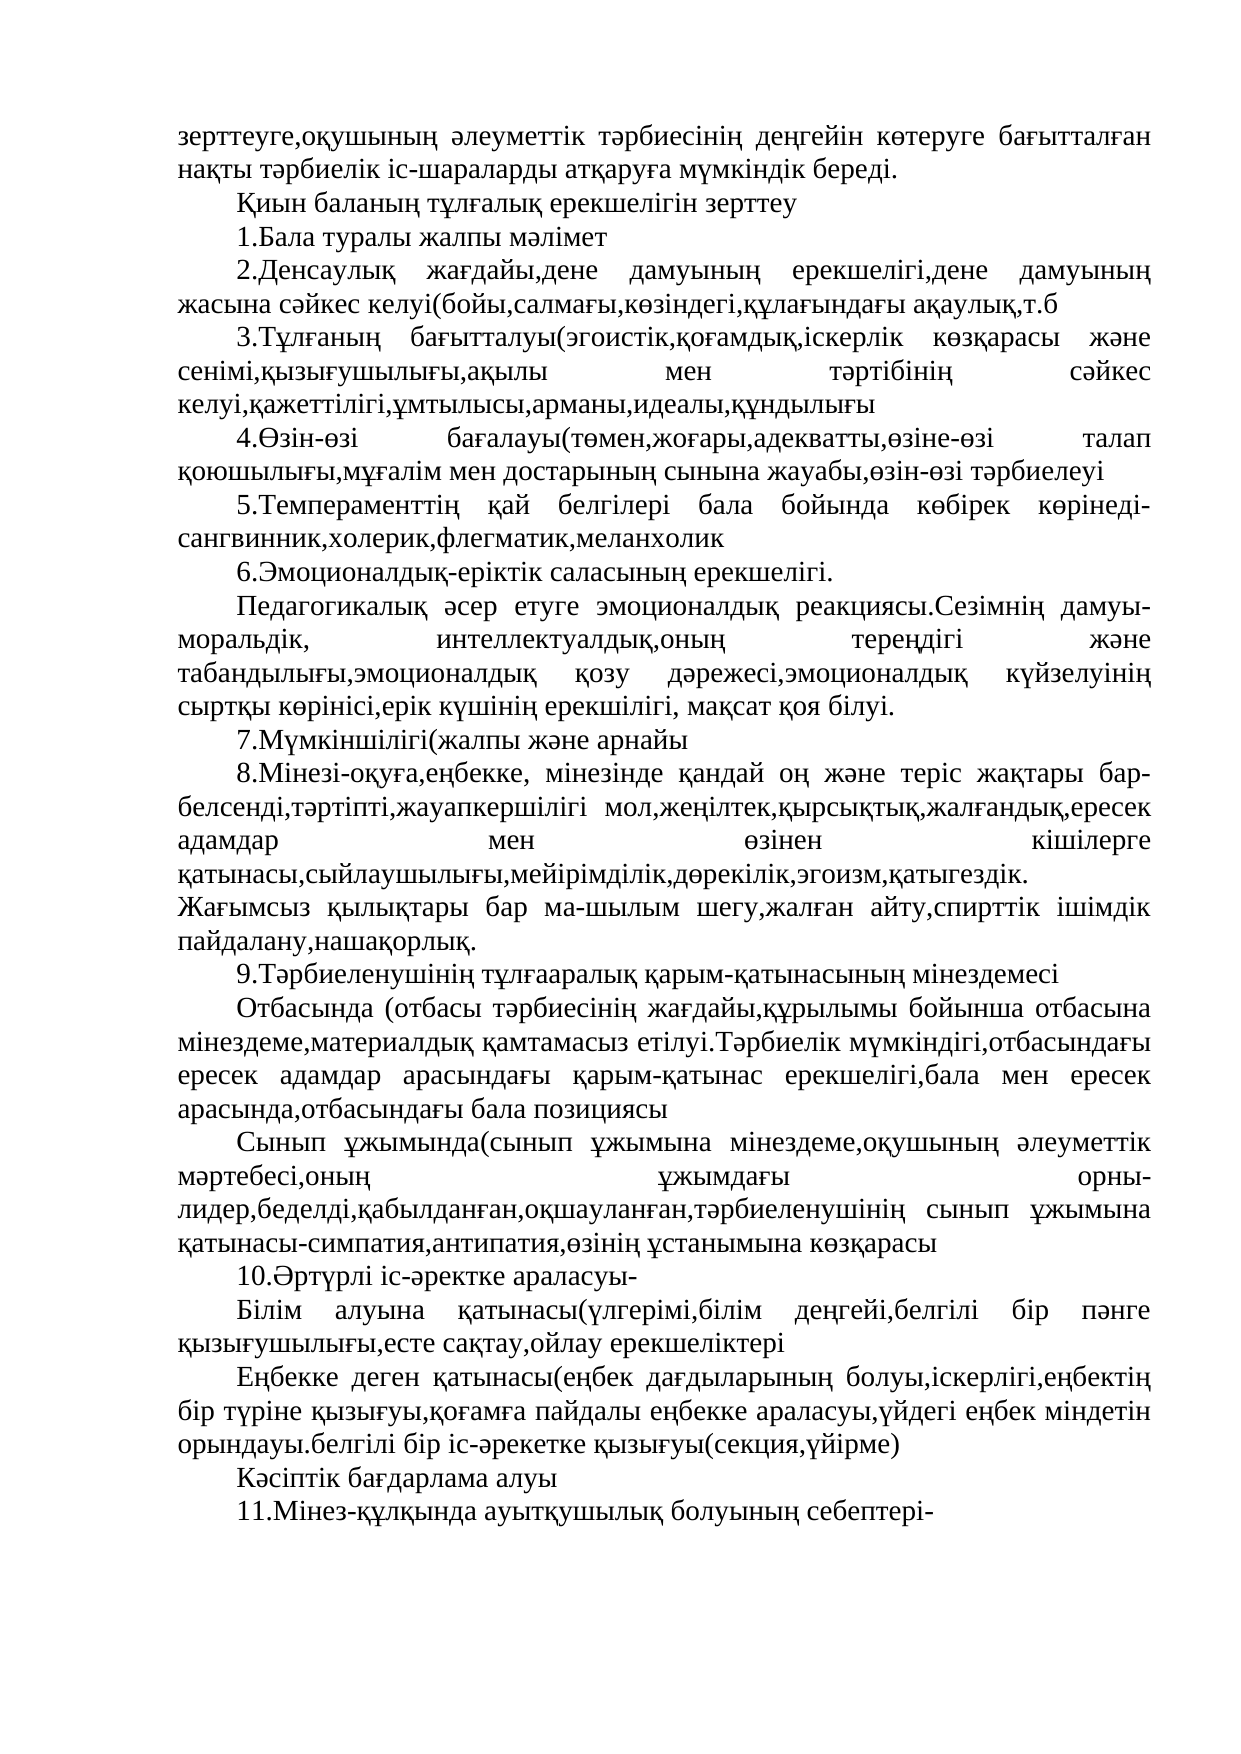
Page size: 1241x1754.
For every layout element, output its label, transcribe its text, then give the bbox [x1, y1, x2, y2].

text 11.Мінез-құлқында ауытқушылық болуының себептері- [177, 1493, 1152, 1527]
text Еңбекке деген қатынасы(еңбек дағдыларының болуы,іскерлігі,еңбектің бір түріне қызығуы,қоғамға пайдалы еңбекке араласуы,үйдегі еңбек міндетін орындауы.белгілі бір іс-әрекетке қызығуы(секция,үйірме) [177, 1359, 1152, 1460]
text Қиын баланың тұлғалық ерекшелігін зерттеу [177, 185, 1152, 219]
text Педагогикалық әсер етуге эмоционалдық реакциясы.Сезімнің дамуы-моральдік, интеллектуалдық,оның тереңдігі және табандылығы,эмоционалдық қозу дәрежесі,эмоционалдық күйзелуінің сыртқы көрінісі,ерік күшінің ерекшілігі, мақсат қоя білуі. [177, 588, 1152, 722]
text Кәсіптік бағдарлама алуы [177, 1460, 1152, 1493]
text 2.Денсаулық жағдайы,дене дамуының ерекшелігі,дене дамуының жасына сәйкес келуі(бойы,салмағы,көзіндегі,құлағындағы ақаулық,т.б [177, 252, 1152, 319]
text 10.Әртүрлі іс-әректке араласуы- [177, 1258, 1152, 1292]
text 6.Эмоционалдық-еріктік саласының ерекшелігі. [177, 554, 1152, 588]
text 9.Тәрбиеленушінің тұлғааралық қарым-қатынасының мінездемесі [177, 957, 1152, 990]
text 4.Өзін-өзі бағалауы(төмен,жоғары,адекватты,өзіне-өзі талап қоюшылығы,мұғалім мен достарының сынына жауабы,өзін-өзі тәрбиелеуі [177, 420, 1152, 487]
text Отбасында (отбасы тәрбиесінің жағдайы,құрылымы бойынша отбасына мінездеме,материалдық қамтамасыз етілуі.Тәрбиелік мүмкіндігі,отбасындағы ересек адамдар арасындағы қарым-қатынас ерекшелігі,бала мен ересек арасында,отбасындағы бала позициясы [177, 990, 1152, 1124]
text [177, 118, 1152, 185]
text 1.Бала туралы жалпы мәлімет [177, 219, 1152, 252]
text 7.Мүмкіншілігі(жалпы және арнайы [177, 722, 1152, 755]
text 8.Мінезі-оқуға,еңбекке, мінезінде қандай оң және теріс жақтары бар-белсенді,тәртіпті,жауапкершілігі мол,жеңілтек,қырсықтық,жалғандық,ересек адамдар мен өзінен кішілерге қатынасы,сыйлаушылығы,мейірімділік,дөрекілік,эгоизм,қатыгездік. Жағымсыз қылықтары бар ма-шылым шегу,жалған айту,спирттік ішімдік пайдалану,нашақорлық. [177, 755, 1152, 957]
text 3.Тұлғаның бағытталуы(эгоистік,қоғамдық,іскерлік көзқарасы және сенімі,қызығушылығы,ақылы мен тәртібінің сәйкес келуі,қажеттілігі,ұмтылысы,арманы,идеалы,құндылығы [177, 319, 1152, 420]
text Сынып ұжымында(сынып ұжымына мінездеме,оқушының әлеуметтік мәртебесі,оның ұжымдағы орны-лидер,беделді,қабылданған,оқшауланған,тәрбиеленушінің сынып ұжымына қатынасы-симпатия,антипатия,өзінің ұстанымына көзқарасы [177, 1124, 1152, 1258]
text Білім алуына қатынасы(үлгерімі,білім деңгейі,белгілі бір пәнге қызығушылығы,есте сақтау,ойлау ерекшеліктері [177, 1292, 1152, 1359]
text 5.Темпераменттің қай белгілері бала бойында көбірек көрінеді-сангвинник,холерик,флегматик,меланхолик [177, 487, 1152, 554]
